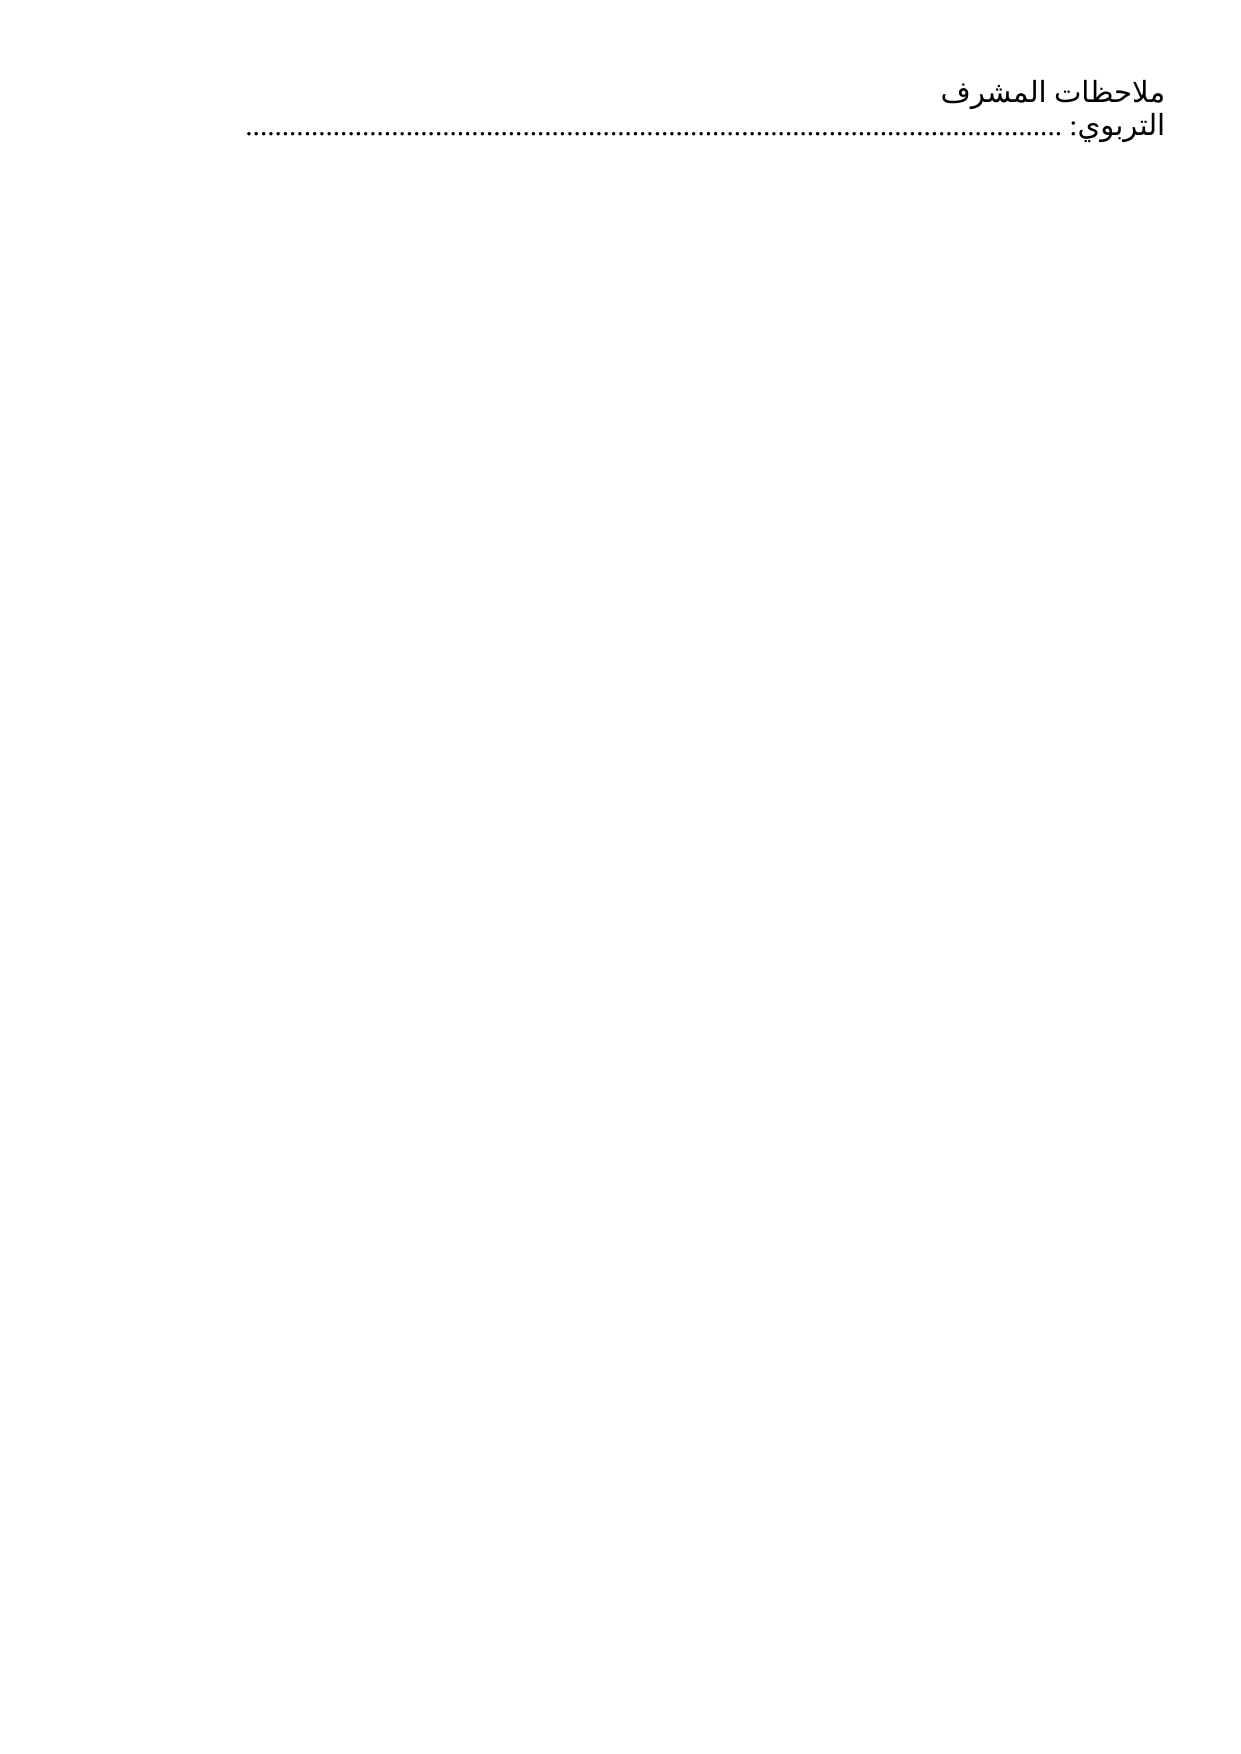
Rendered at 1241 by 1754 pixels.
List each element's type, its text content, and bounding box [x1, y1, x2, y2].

text ملاحظات المشرف التربوي: ................................................................................................................ [75, 75, 1165, 142]
